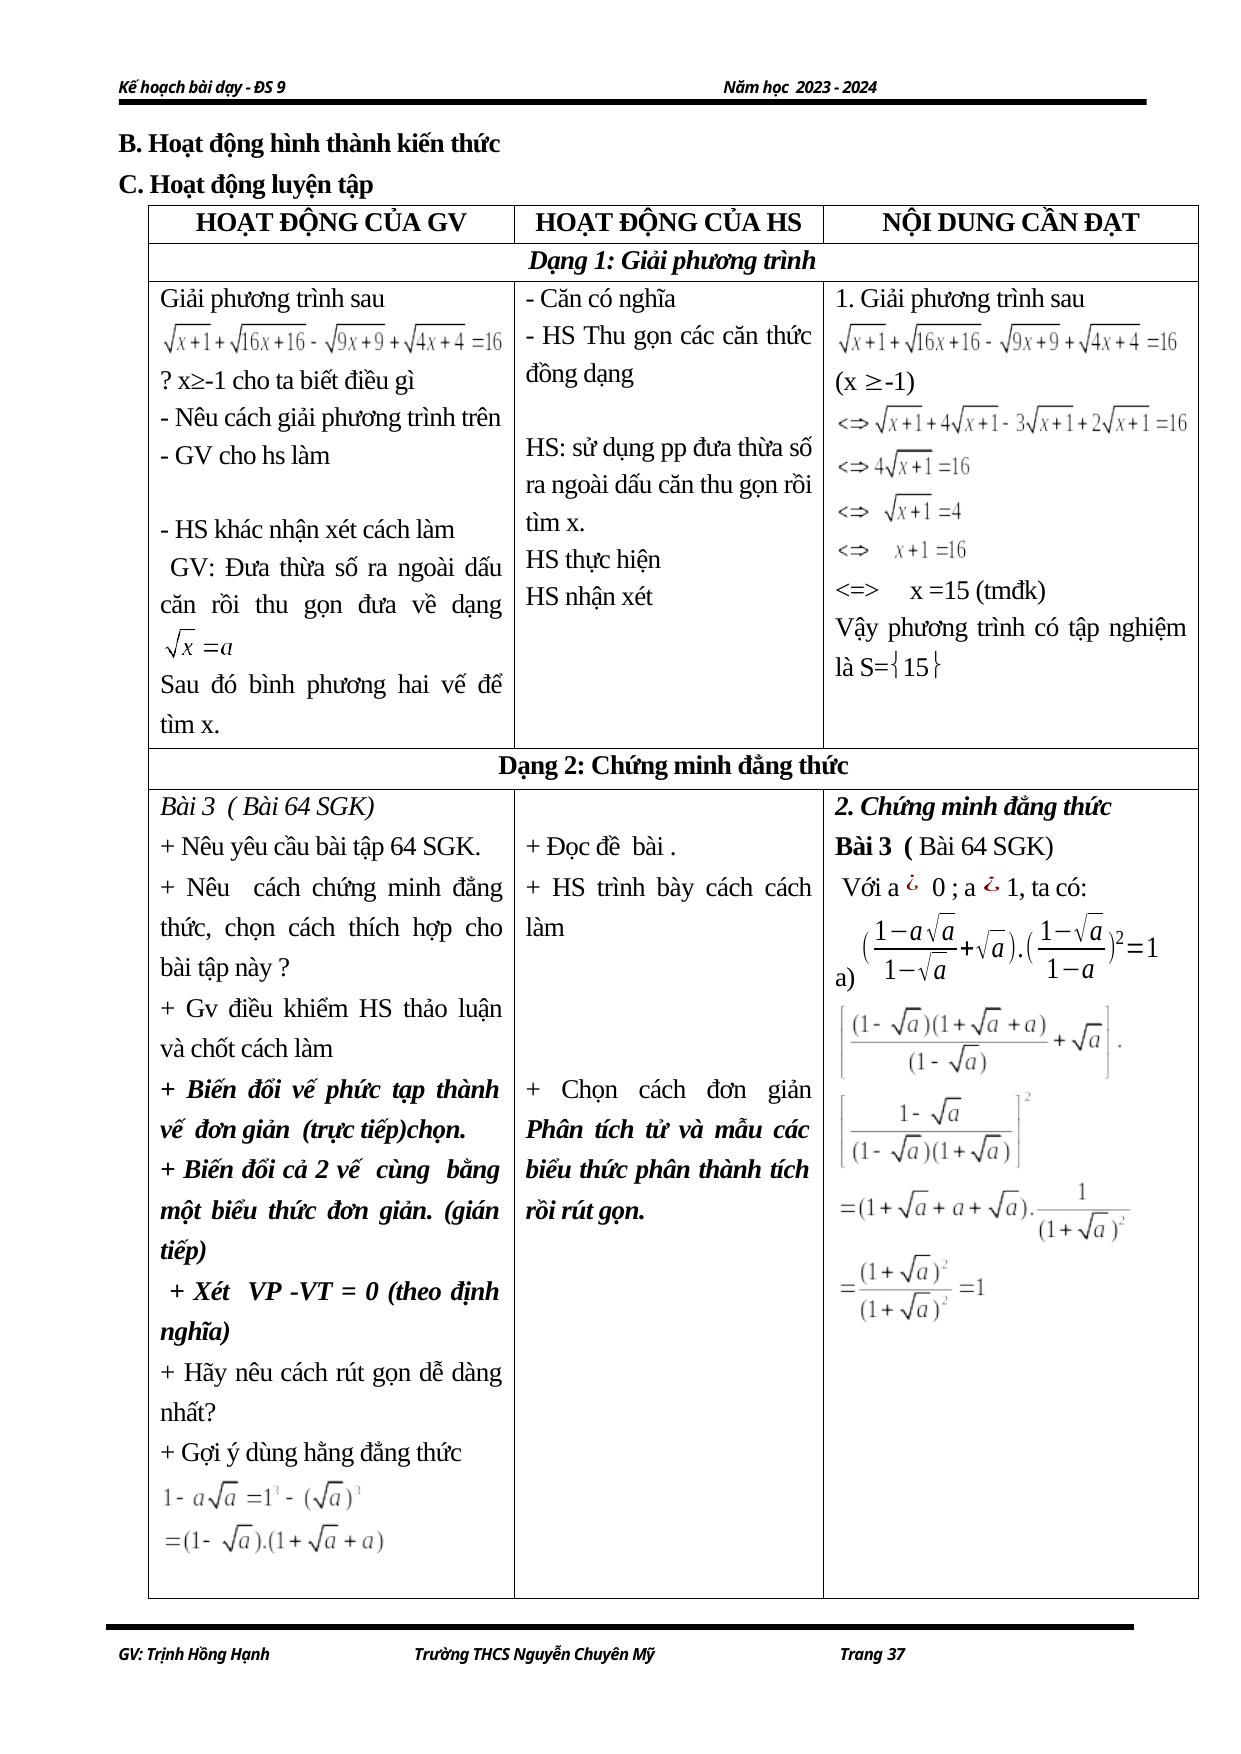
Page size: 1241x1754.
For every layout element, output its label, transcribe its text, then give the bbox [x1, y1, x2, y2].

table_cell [824, 790, 1198, 1598]
text C. Hoạt động luyện tập [118, 168, 1152, 199]
table_cell Dạng 2: Chứng minh đẳng thức [149, 749, 1198, 789]
table_header HOẠT ĐỘNG CỦA HS [515, 206, 823, 243]
table_header HOẠT ĐỘNG CỦA GV [149, 206, 514, 243]
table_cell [515, 790, 823, 1598]
table_cell - Căn có nghĩa - HS Thu gọn các căn thức đồng dạng HS: sử dụng pp đưa thừa số ra ngoài dấu căn thu gọn rồi tìm x. HS thực hiện HS nhận xét [515, 282, 823, 748]
table_cell 1. Giải phương trình sau (x -1) <=> x =15 (tmđk) Vậy phương trình có tập nghiệm là S=15 [824, 282, 1198, 748]
text B. Hoạt động hình thành kiến thức [118, 127, 1152, 159]
table_cell Dạng 1: Giải phương trình [149, 244, 1198, 281]
table_header NỘI DUNG CẦN ĐẠT [824, 206, 1198, 243]
table_cell Giải phương trình sau ? x≥-1 cho ta biết điều gì - Nêu cách giải phương trình trên - GV cho hs làm - HS khác nhận xét cách làm GV: Đưa thừa số ra ngoài dấu căn rồi thu gọn đưa về dạng Sau đó bình phương hai vế để tìm x. [149, 282, 514, 748]
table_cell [149, 790, 514, 1598]
